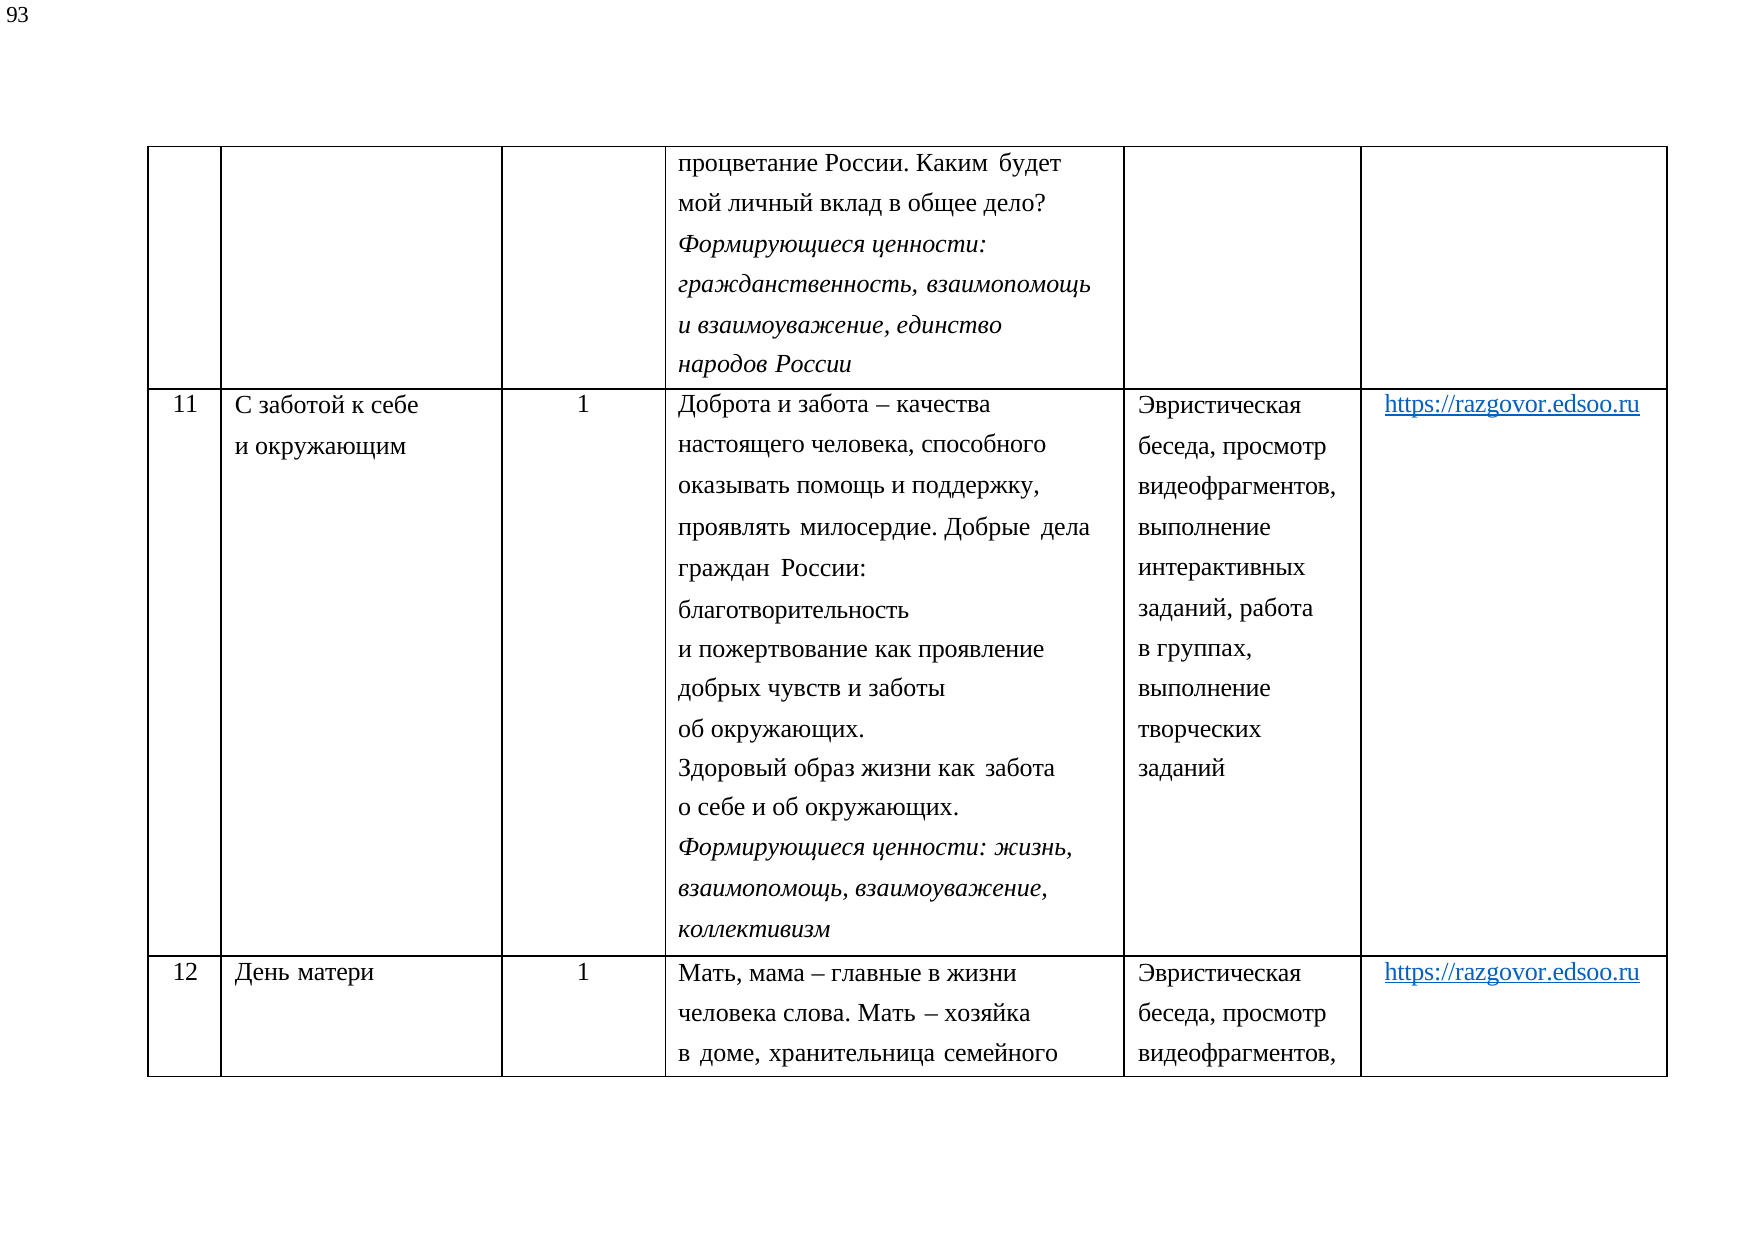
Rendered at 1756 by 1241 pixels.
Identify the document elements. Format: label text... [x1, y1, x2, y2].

table_header процветание России. Каким будет мой личный вклад в общее дело? Формирующиеся ценности: гражданственность, взаимопомощь и взаимоуважение, единство народов России [666, 147, 1123, 388]
table_cell https://razgovor.edsoo.ru [1362, 390, 1666, 955]
table_cell 11 [149, 390, 220, 955]
table_cell 1 [503, 957, 665, 1076]
table_cell Мать, мама – главные в жизни человека слова. Мать – хозяйка в доме, хранительница семейного [666, 957, 1123, 1076]
table_header [503, 147, 665, 388]
table_cell https://razgovor.edsoo.ru [1362, 957, 1666, 1076]
table_cell Эвристическая беседа, просмотр видеофрагментов, [1125, 957, 1360, 1076]
table_cell День матери [222, 957, 501, 1076]
table_header [1362, 147, 1666, 388]
table_cell Эвристическая беседа, просмотр видеофрагментов, выполнение интерактивных заданий, работа в группах, выполнение творческих заданий [1125, 390, 1360, 955]
table_cell Доброта и забота – качества настоящего человека, способного оказывать помощь и поддержку, проявлять милосердие. Добрые дела граждан России: благотворительность и пожертвование как проявление добрых чувств и заботы об окружающих. Здоровый образ жизни как забота о себе и об окружающих. Формирующиеся ценности: жизнь, взаимопомощь, взаимоуважение, коллективизм [666, 390, 1123, 955]
table_header [1125, 147, 1360, 388]
table_header [149, 147, 220, 388]
table_cell С заботой к себе и окружающим [222, 390, 501, 955]
table_header [222, 147, 501, 388]
table_cell 12 [149, 957, 220, 1076]
table_cell 1 [503, 390, 665, 955]
